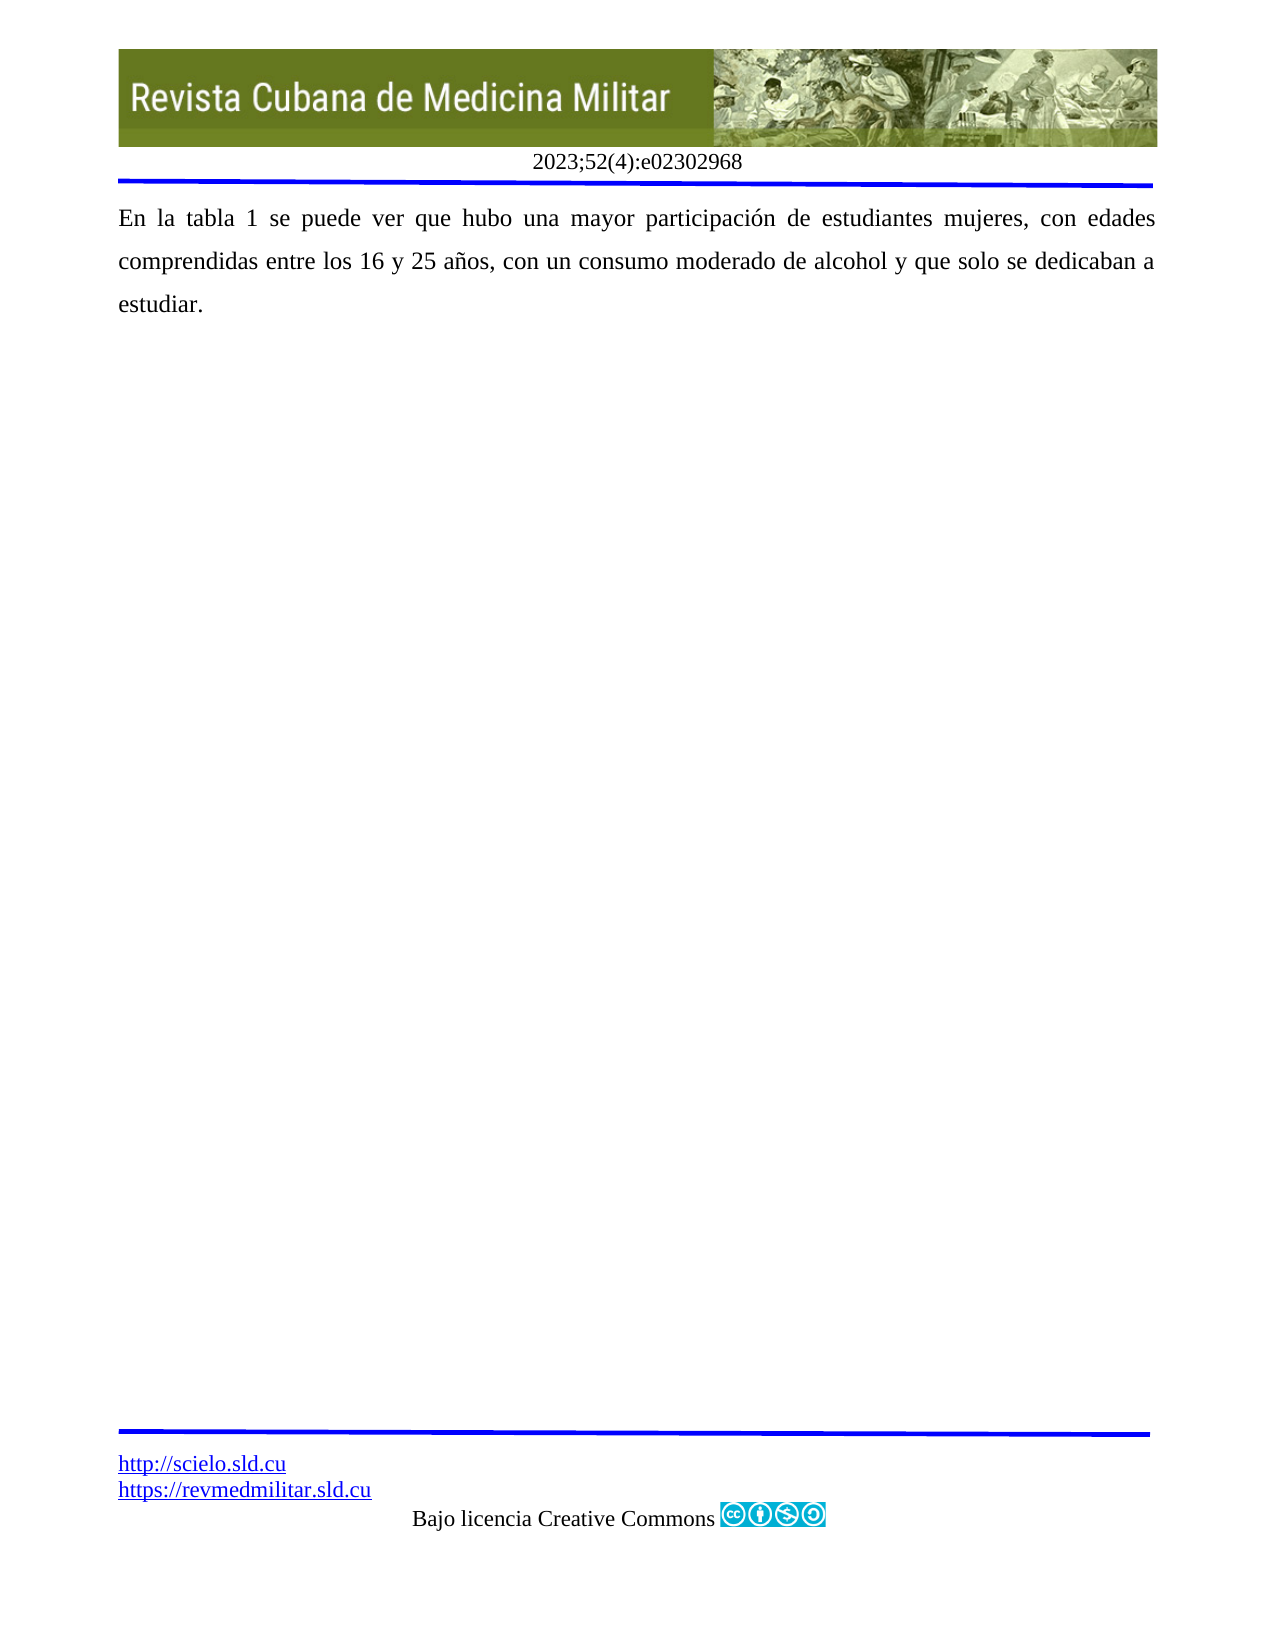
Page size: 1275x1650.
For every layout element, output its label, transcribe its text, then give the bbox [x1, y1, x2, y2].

text En la tabla 1 se puede ver que hubo una mayor participación de estudiantes mujeres, con edades comprendidas entre los 16 y 25 años, con un consumo moderado de alcohol y que solo se dedicaban a estudiar. [118, 203, 1157, 318]
picture [720, 1502, 826, 1527]
picture [118, 49, 1158, 147]
